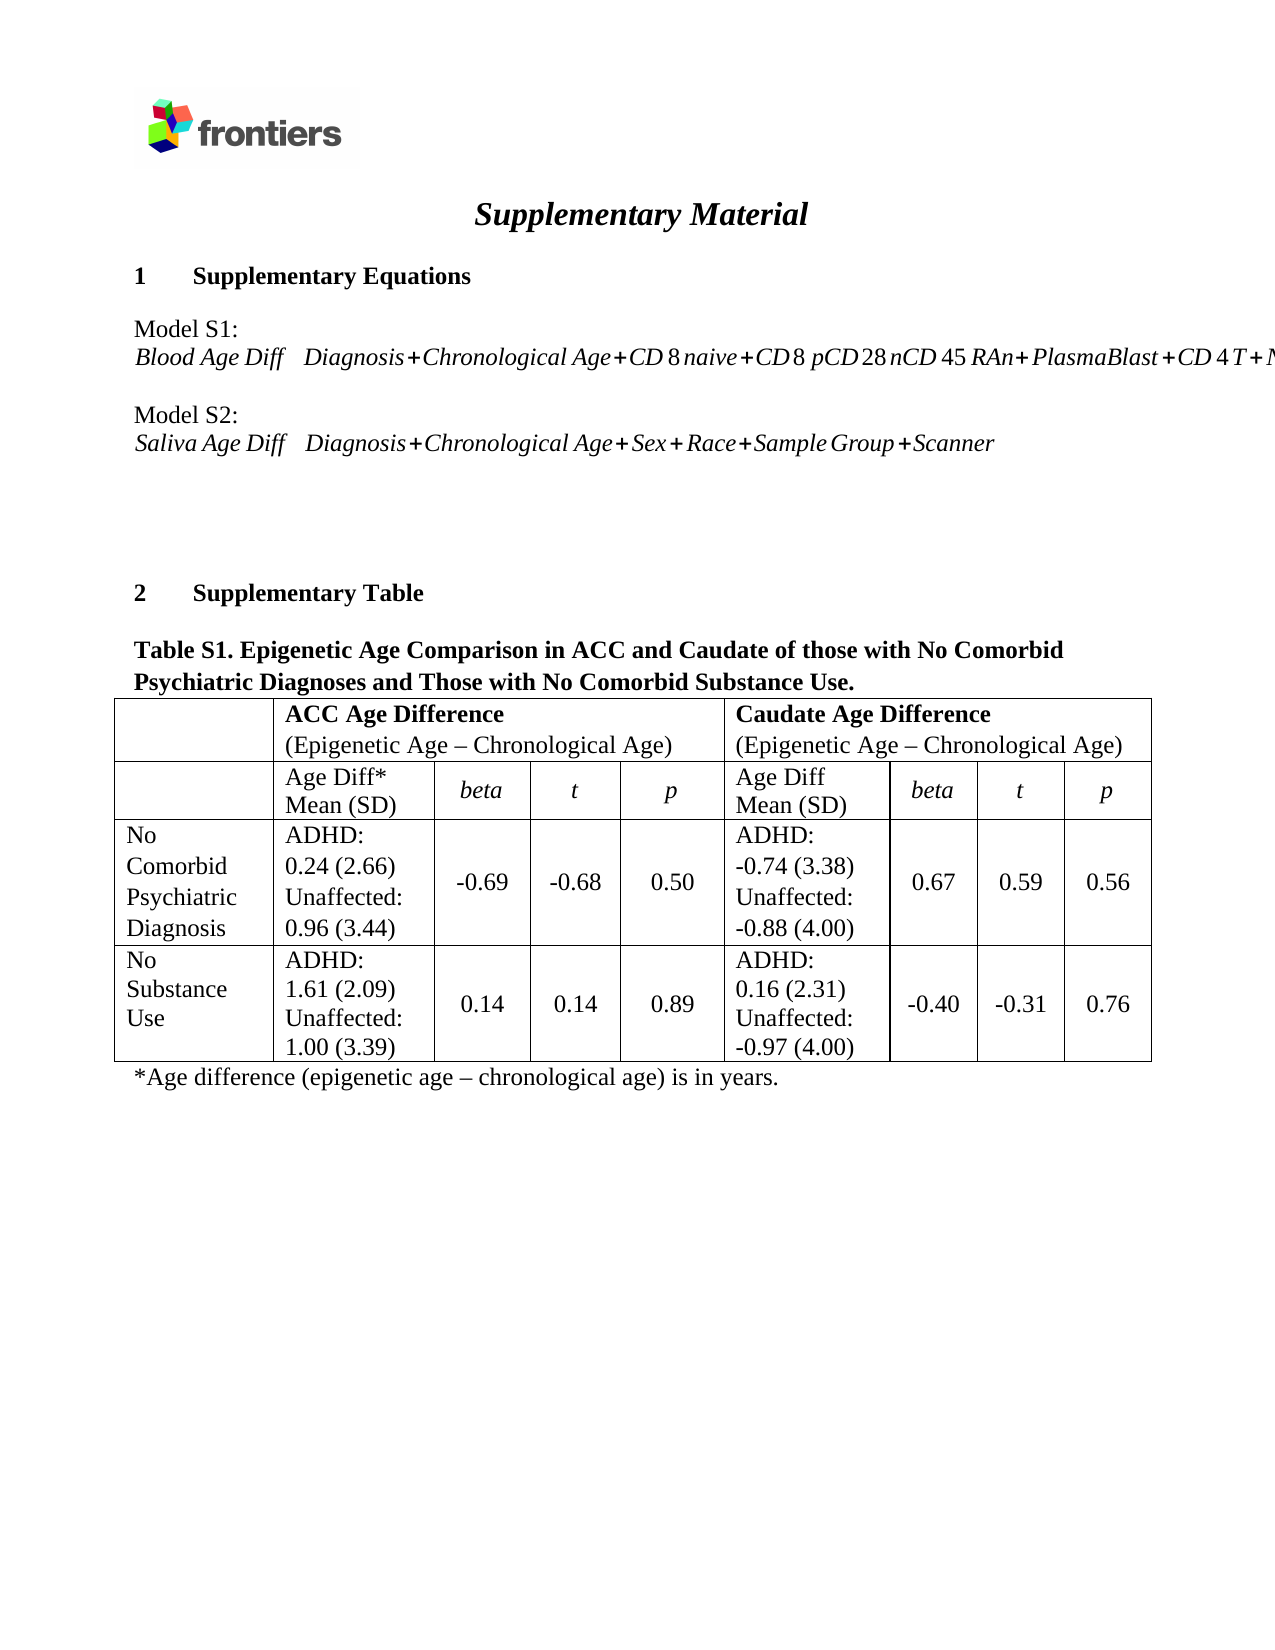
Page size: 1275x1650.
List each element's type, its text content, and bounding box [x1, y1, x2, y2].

table_cell 0.59 [978, 820, 1064, 944]
table_cell -0.68 [531, 820, 620, 944]
table_cell 0.76 [1065, 946, 1151, 1061]
picture [133, 87, 361, 169]
table_header [115, 699, 273, 761]
table_cell t [531, 762, 620, 819]
table_cell ADHD: 1.61 (2.09) Unaffected: 1.00 (3.39) [274, 946, 434, 1061]
table_cell No Comorbid Psychiatric Diagnosis [115, 820, 273, 944]
table_cell 0.56 [1065, 820, 1151, 944]
table_cell Age Diff* Mean (SD) [274, 762, 434, 819]
table_cell -0.69 [435, 820, 530, 944]
table_cell beta [435, 762, 530, 819]
table_cell p [1065, 762, 1151, 819]
table_cell -0.31 [978, 946, 1064, 1061]
text *Age difference (epigenetic age – chronological age) is in years. [133, 1062, 1152, 1090]
table_cell -0.40 [891, 946, 977, 1061]
table_cell ADHD: -0.74 (3.38) Unaffected: -0.88 (4.00) [725, 820, 889, 944]
table_cell Age Diff Mean (SD) [725, 762, 889, 819]
table_cell 0.50 [621, 820, 724, 944]
table_cell 0.67 [891, 820, 977, 944]
table_cell t [978, 762, 1064, 819]
table_cell ADHD: 0.24 (2.66) Unaffected: 0.96 (3.44) [274, 820, 434, 944]
subtitle Supplementary Equations [133, 261, 1152, 290]
text Supplementary Material [133, 194, 1152, 232]
table_cell 0.14 [531, 946, 620, 1061]
text Model S2: [133, 400, 1152, 429]
table_header ACC Age Difference (Epigenetic Age – Chronological Age) [274, 699, 724, 761]
table_cell beta [891, 762, 977, 819]
table_cell [115, 762, 273, 819]
subtitle Supplementary Table [133, 578, 1152, 607]
table_cell No Substance Use [115, 946, 273, 1061]
table_cell p [621, 762, 724, 819]
table_header Caudate Age Difference (Epigenetic Age – Chronological Age) [725, 699, 1151, 761]
table_cell 0.89 [621, 946, 724, 1061]
text Table S1. Epigenetic Age Comparison in ACC and Caudate of those with No Comorbid Psychiatric Diagnoses and Those with No Comorbid Substance Use. [133, 636, 1152, 695]
text Model S1: [133, 314, 1152, 343]
table_cell 0.14 [435, 946, 530, 1061]
table_cell ADHD: 0.16 (2.31) Unaffected: -0.97 (4.00) [725, 946, 889, 1061]
